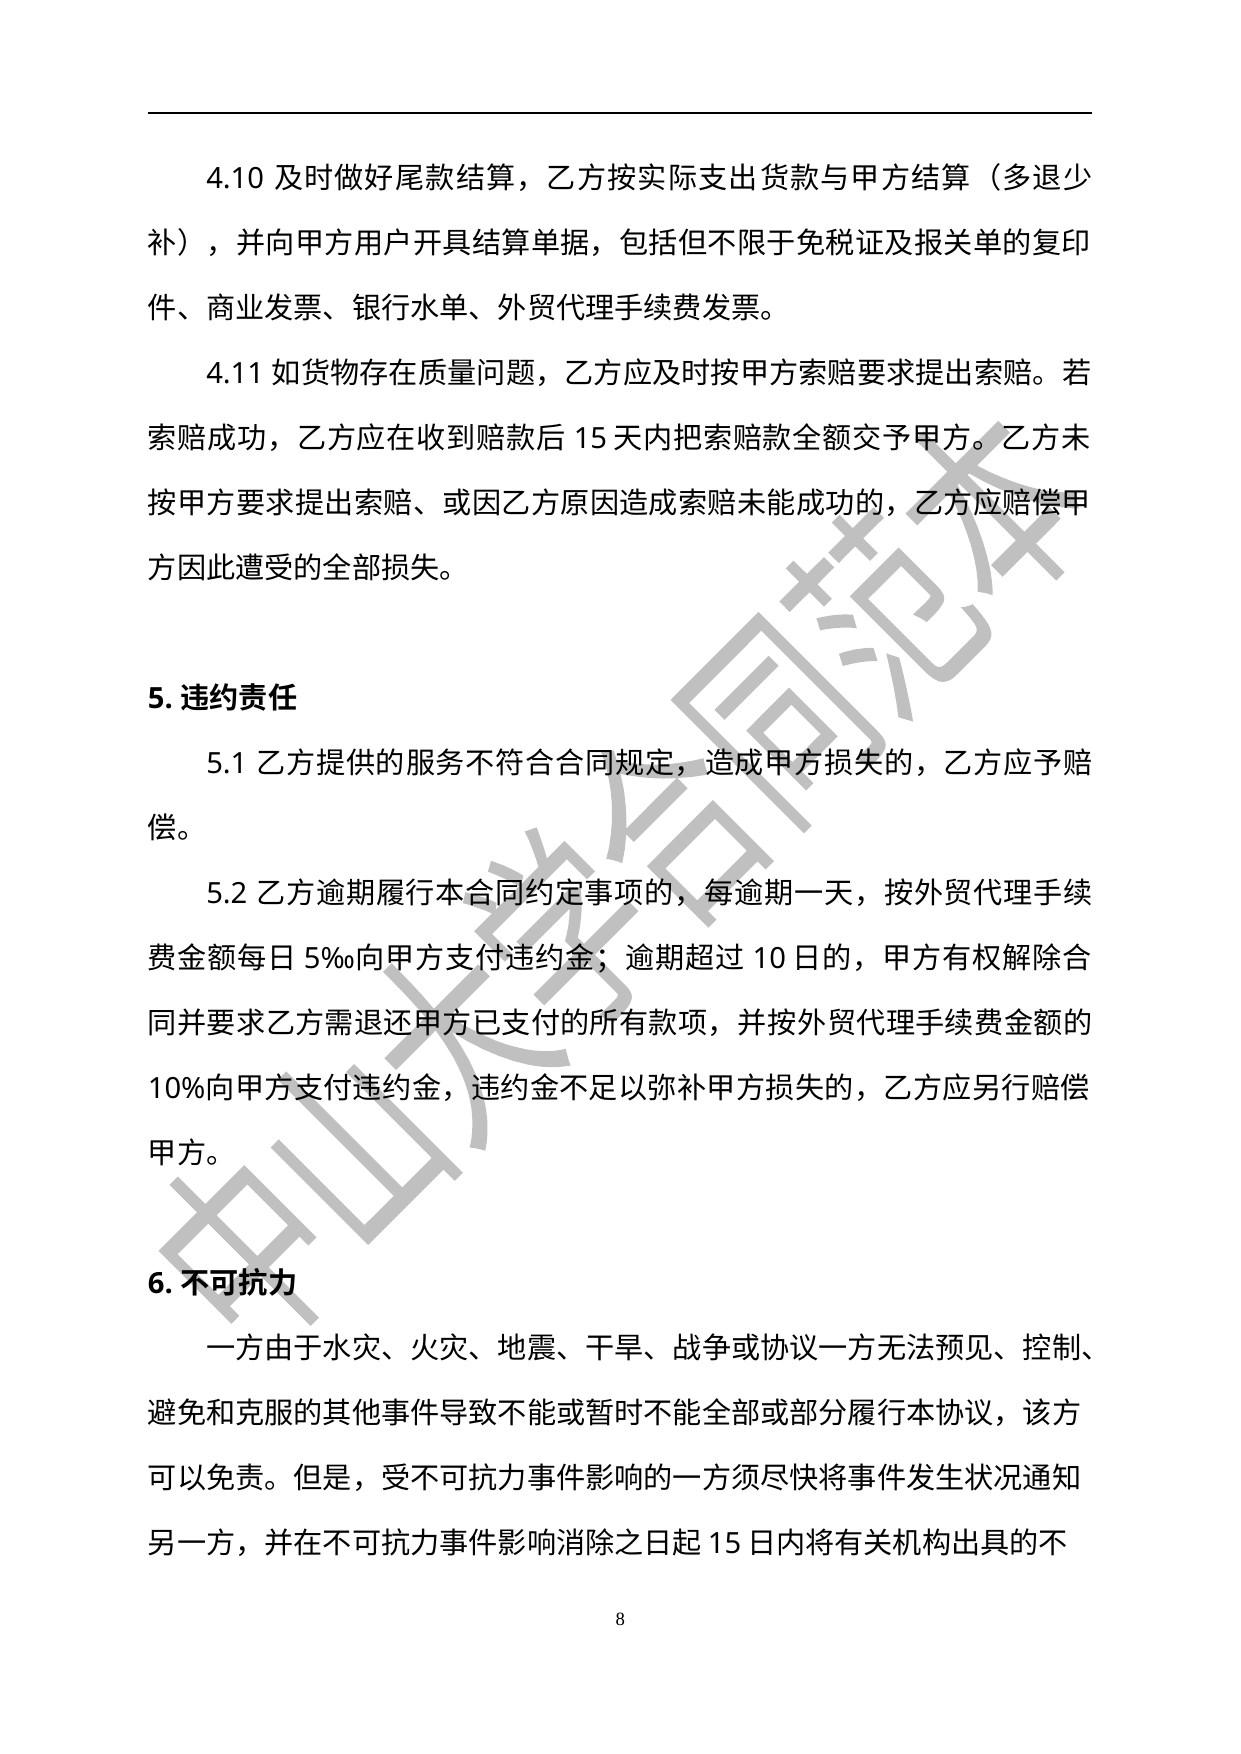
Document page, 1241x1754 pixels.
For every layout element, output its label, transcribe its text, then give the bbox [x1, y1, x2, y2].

text 5.2 乙方逾期履行本合同约定事项的，每逾期一天，按外贸代理手续费金额每日5‰向甲方支付违约金；逾期超过10日的，甲方有权解除合同并要求乙方需退还甲方已支付的所有款项，并按外贸代理手续费金额的10%向甲方支付违约金，违约金不足以弥补甲方损失的，乙方应另行赔偿甲方。 [148, 858, 1092, 1183]
text 4.11 如货物存在质量问题，乙方应及时按甲方索赔要求提出索赔。若索赔成功，乙方应在收到赔款后15天内把索赔款全额交予甲方。乙方未按甲方要求提出索赔、或因乙方原因造成索赔未能成功的，乙方应赔偿甲方因此遭受的全部损失。 [148, 338, 1092, 598]
text 4.10 及时做好尾款结算，乙方按实际支出货款与甲方结算（多退少补），并向甲方用户开具结算单据，包括但不限于免税证及报关单的复印件、商业发票、银行水单、外贸代理手续费发票。 [148, 143, 1092, 338]
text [148, 1313, 1092, 1573]
text 6. 不可抗力 [148, 1248, 1092, 1313]
text 5. 违约责任 [148, 663, 1092, 728]
text 5.1 乙方提供的服务不符合合同规定，造成甲方损失的，乙方应予赔偿。 [148, 728, 1092, 858]
